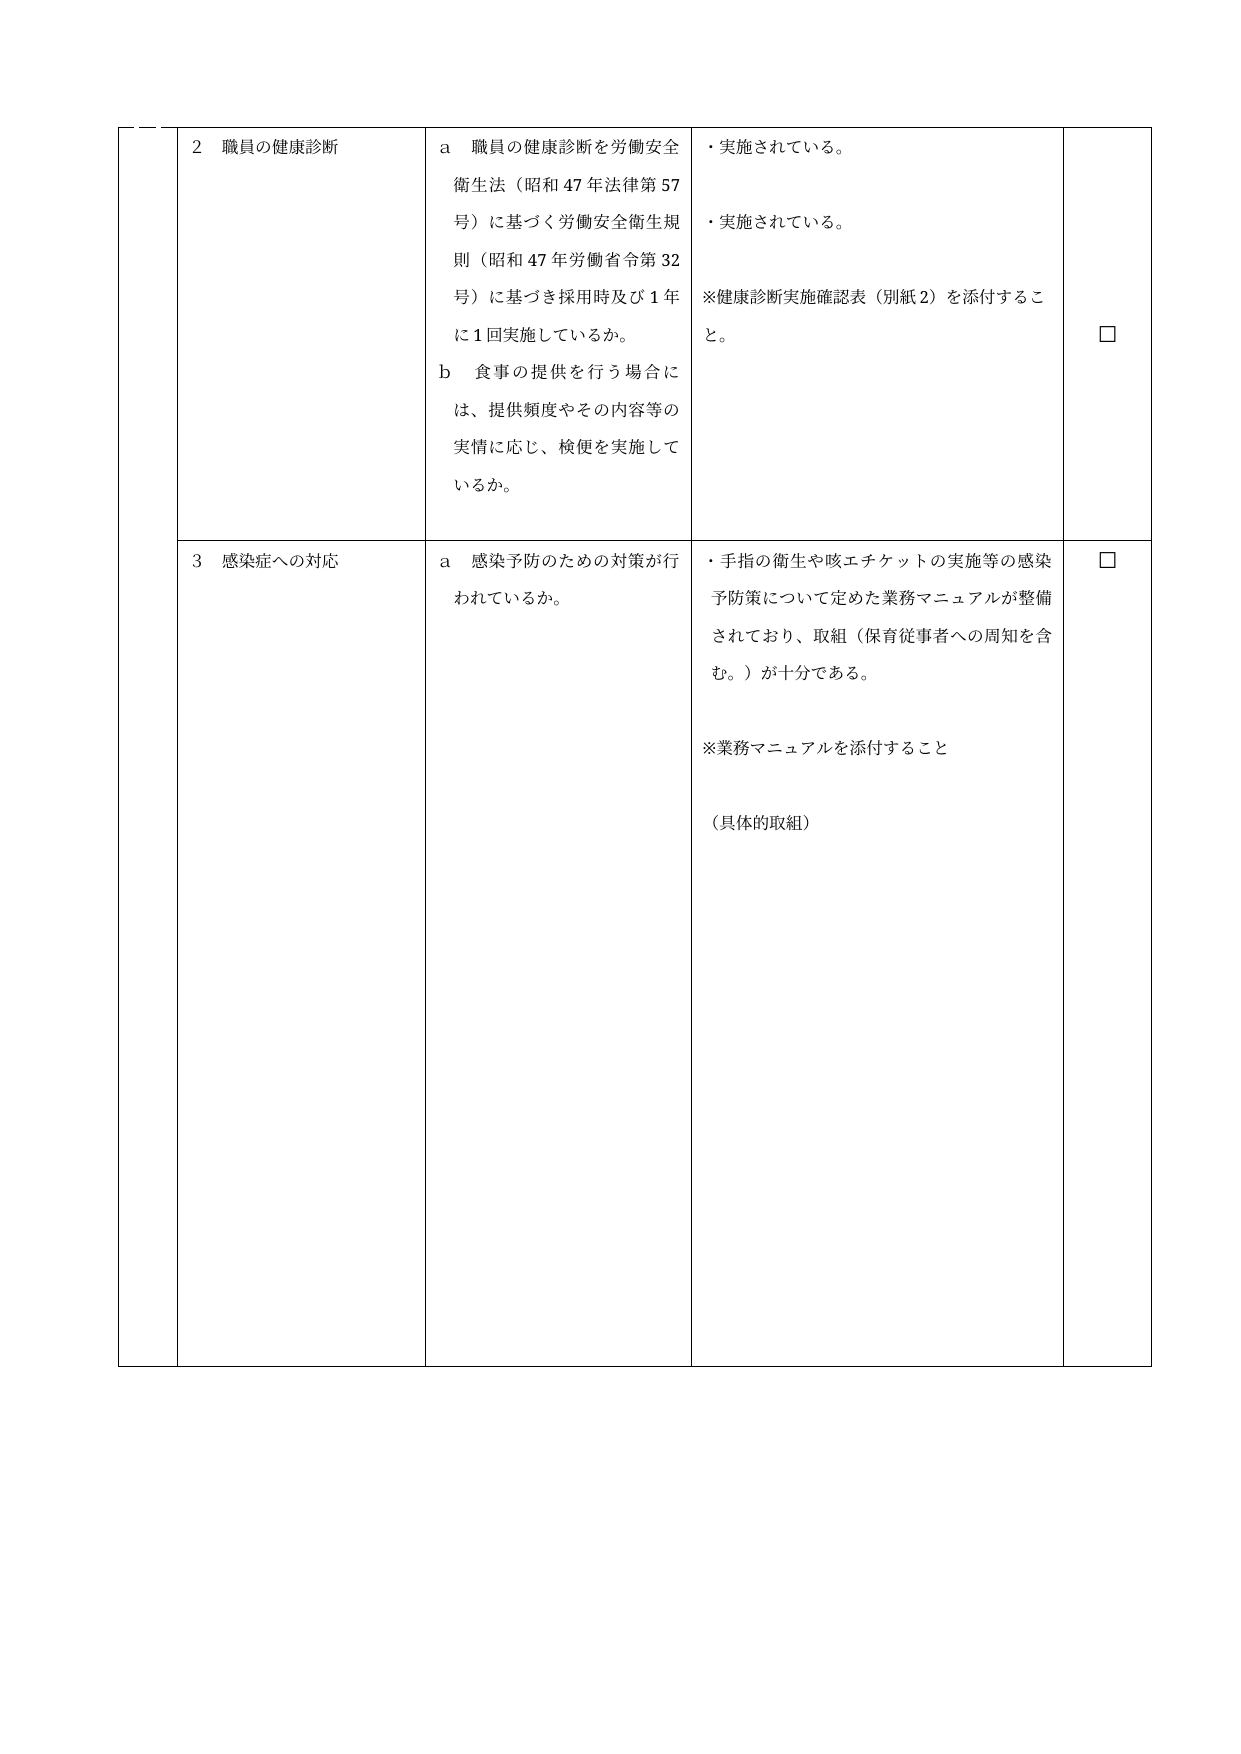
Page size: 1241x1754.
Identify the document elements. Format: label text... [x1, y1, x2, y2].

table_cell ａ 感染予防のための対策が行われているか。 [426, 541, 691, 1366]
table_cell ・実施されている。 ・実施されている。 ※健康診断実施確認表（別紙2）を添付すること。 [692, 128, 1063, 540]
table_cell ・手指の衛生や咳エチケットの実施等の感染予防策について定めた業務マニュアルが整備されており、取組（保育従事者への周知を含む。）が十分である。 ※業務マニュアルを添付すること （具体的取組） [692, 541, 1063, 1366]
table_cell ａ 職員の健康診断を労働安全衛生法（昭和47年法律第57号）に基づく労働安全衛生規則（昭和47年労働省令第32号）に基づき採用時及び1年に1回実施しているか。 ｂ 食事の提供を行う場合には、提供頻度やその内容等の実情に応じ、検便を実施しているか。 [426, 128, 691, 540]
table_cell ２ 職員の健康診断 [178, 128, 425, 540]
table_cell ３ 感染症への対応 [178, 541, 425, 1366]
